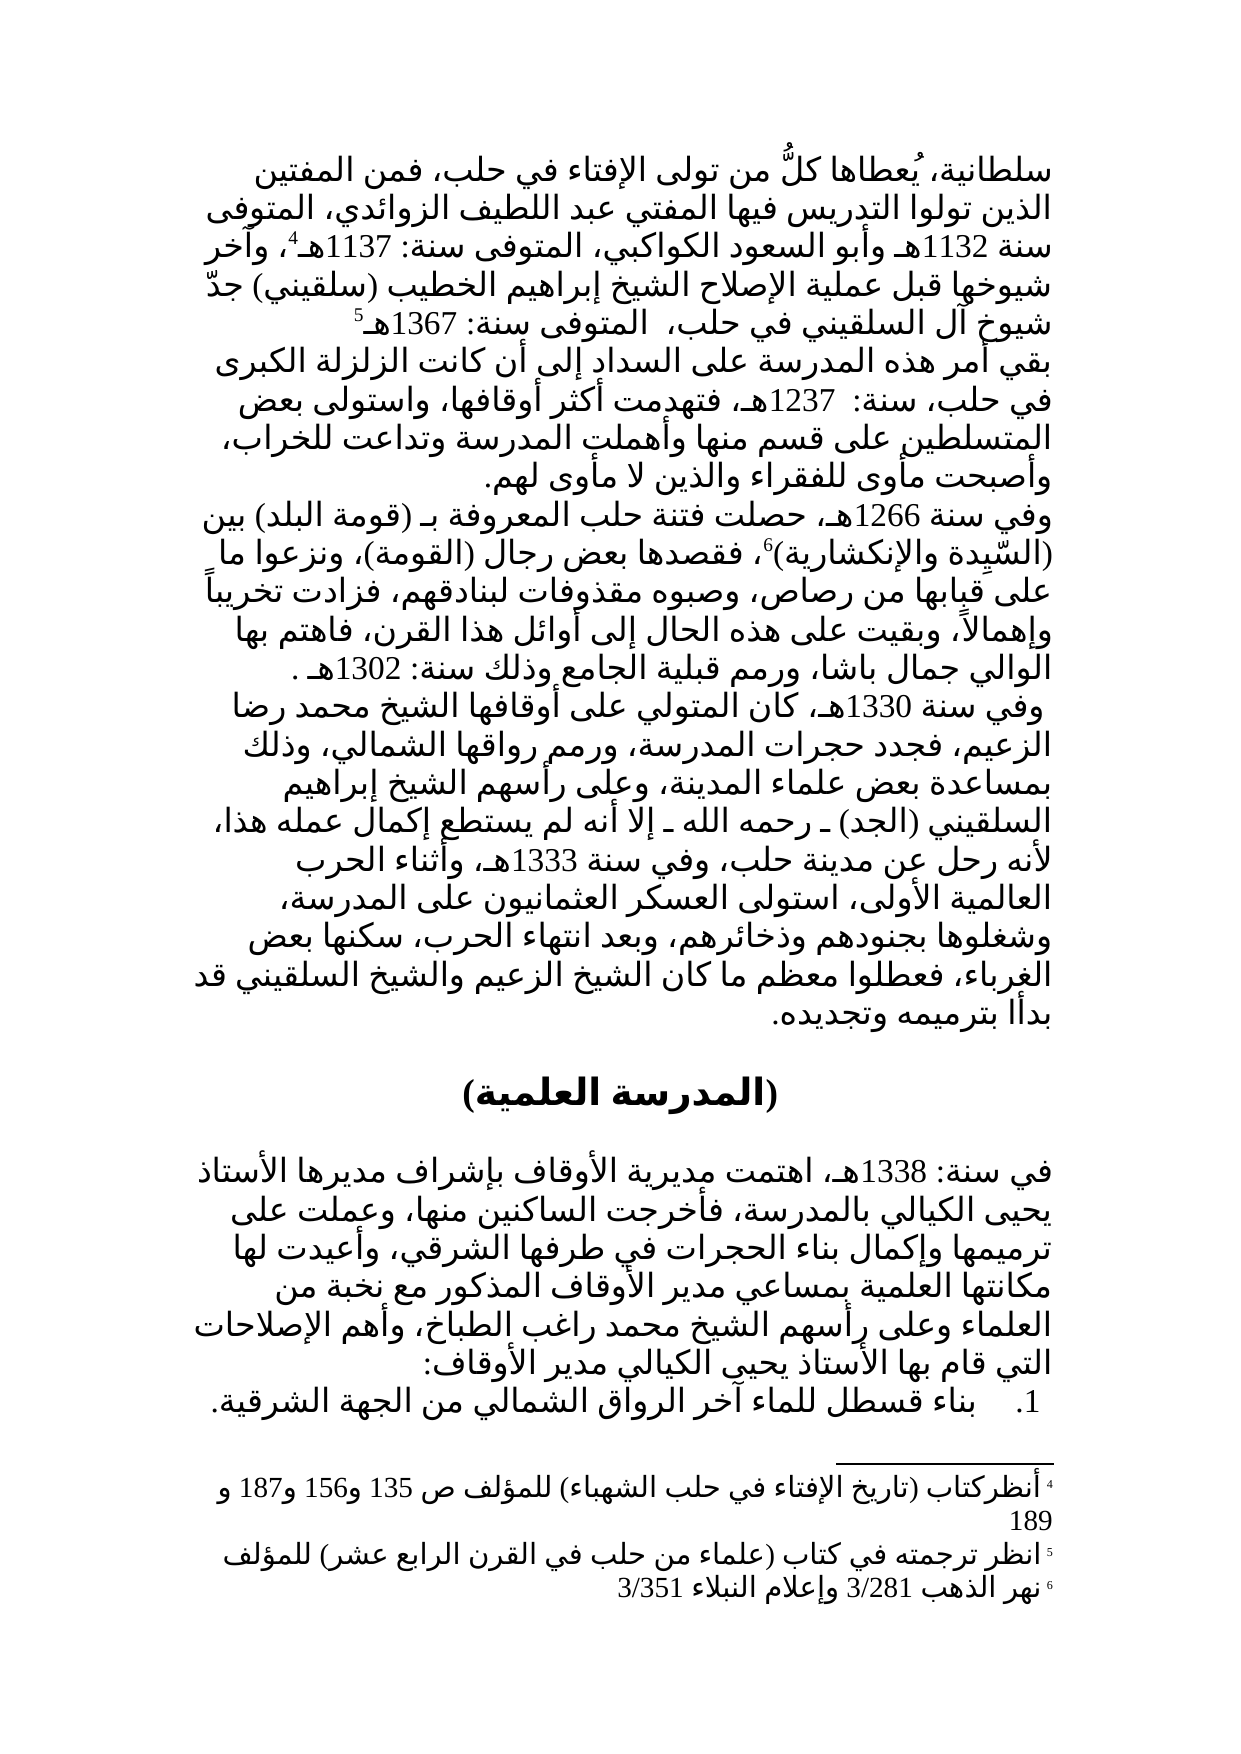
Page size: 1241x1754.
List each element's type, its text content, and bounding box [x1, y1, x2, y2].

text في سنة: 1338هـ، اهتمت مديرية الأوقاف بإشراف مديرها الأستاذ يحيى الكيالي بالمدرسة، فأخرجت الساكنين منها، وعملت على ترميمها وإكمال بناء الحجرات في طرفها الشرقي، وأعيدت لها مكانتها العلمية بمساعي مدير الأوقاف المذكور مع نخبة من العلماء وعلى رأسهم الشيخ محمد راغب الطباخ، وأهم الإصلاحات التي قام بها الأستاذ يحيى الكيالي مدير الأوقاف: [187, 1151, 1053, 1381]
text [187, 150, 1053, 342]
text (المدرسة العلمية) [187, 1070, 1053, 1113]
list بناء قسطل للماء آخر الرواق الشمالي من الجهة الشرقية. [187, 1381, 1015, 1420]
text بقي أمر هذه المدرسة على السداد إلى أن كانت الزلزلة الكبرى في حلب، سنة: 1237هـ، فتهدمت أكثر أوقافها، واستولى بعض المتسلطين على قسم منها وأهملت المدرسة وتداعت للخراب، وأصبحت مأوى للفقراء والذين لا مأوى لهم. [187, 342, 1053, 495]
text وفي سنة 1330هـ، كان المتولي على أوقافها الشيخ محمد رضا الزعيم، فجدد حجرات المدرسة، ورمم رواقها الشمالي، وذلك بمساعدة بعض علماء المدينة، وعلى رأسهم الشيخ إبراهيم السلقيني (الجد) ـ رحمه الله ـ إلا أنه لم يستطع إكمال عمله هذا، لأنه رحل عن مدينة حلب، وفي سنة 1333هـ، وأثناء الحرب العالمية الأولى، استولى العسكر العثمانيون على المدرسة، وشغلوها بجنودهم وذخائرهم، وبعد انتهاء الحرب، سكنها بعض الغرباء، فعطلوا معظم ما كان الشيخ الزعيم والشيخ السلقيني قد بدأا بترميمه وتجديده. [187, 687, 1053, 1032]
text وفي سنة 1266هـ، حصلت فتنة حلب المعروفة بـ (قومة البلد) بين (السّيِدة والإنكشارية)، فقصدها بعض رجال (القومة)، ونزعوا ما على قبابها من رصاص، وصبوه مقذوفات لبنادقهم، فزادت تخريباً وإهمالاً، وبقيت على هذه الحال إلى أوائل هذا القرن، فاهتم بها الوالي جمال باشا، ورمم قبلية الجامع وذلك سنة: 1302هـ . [187, 495, 1053, 687]
